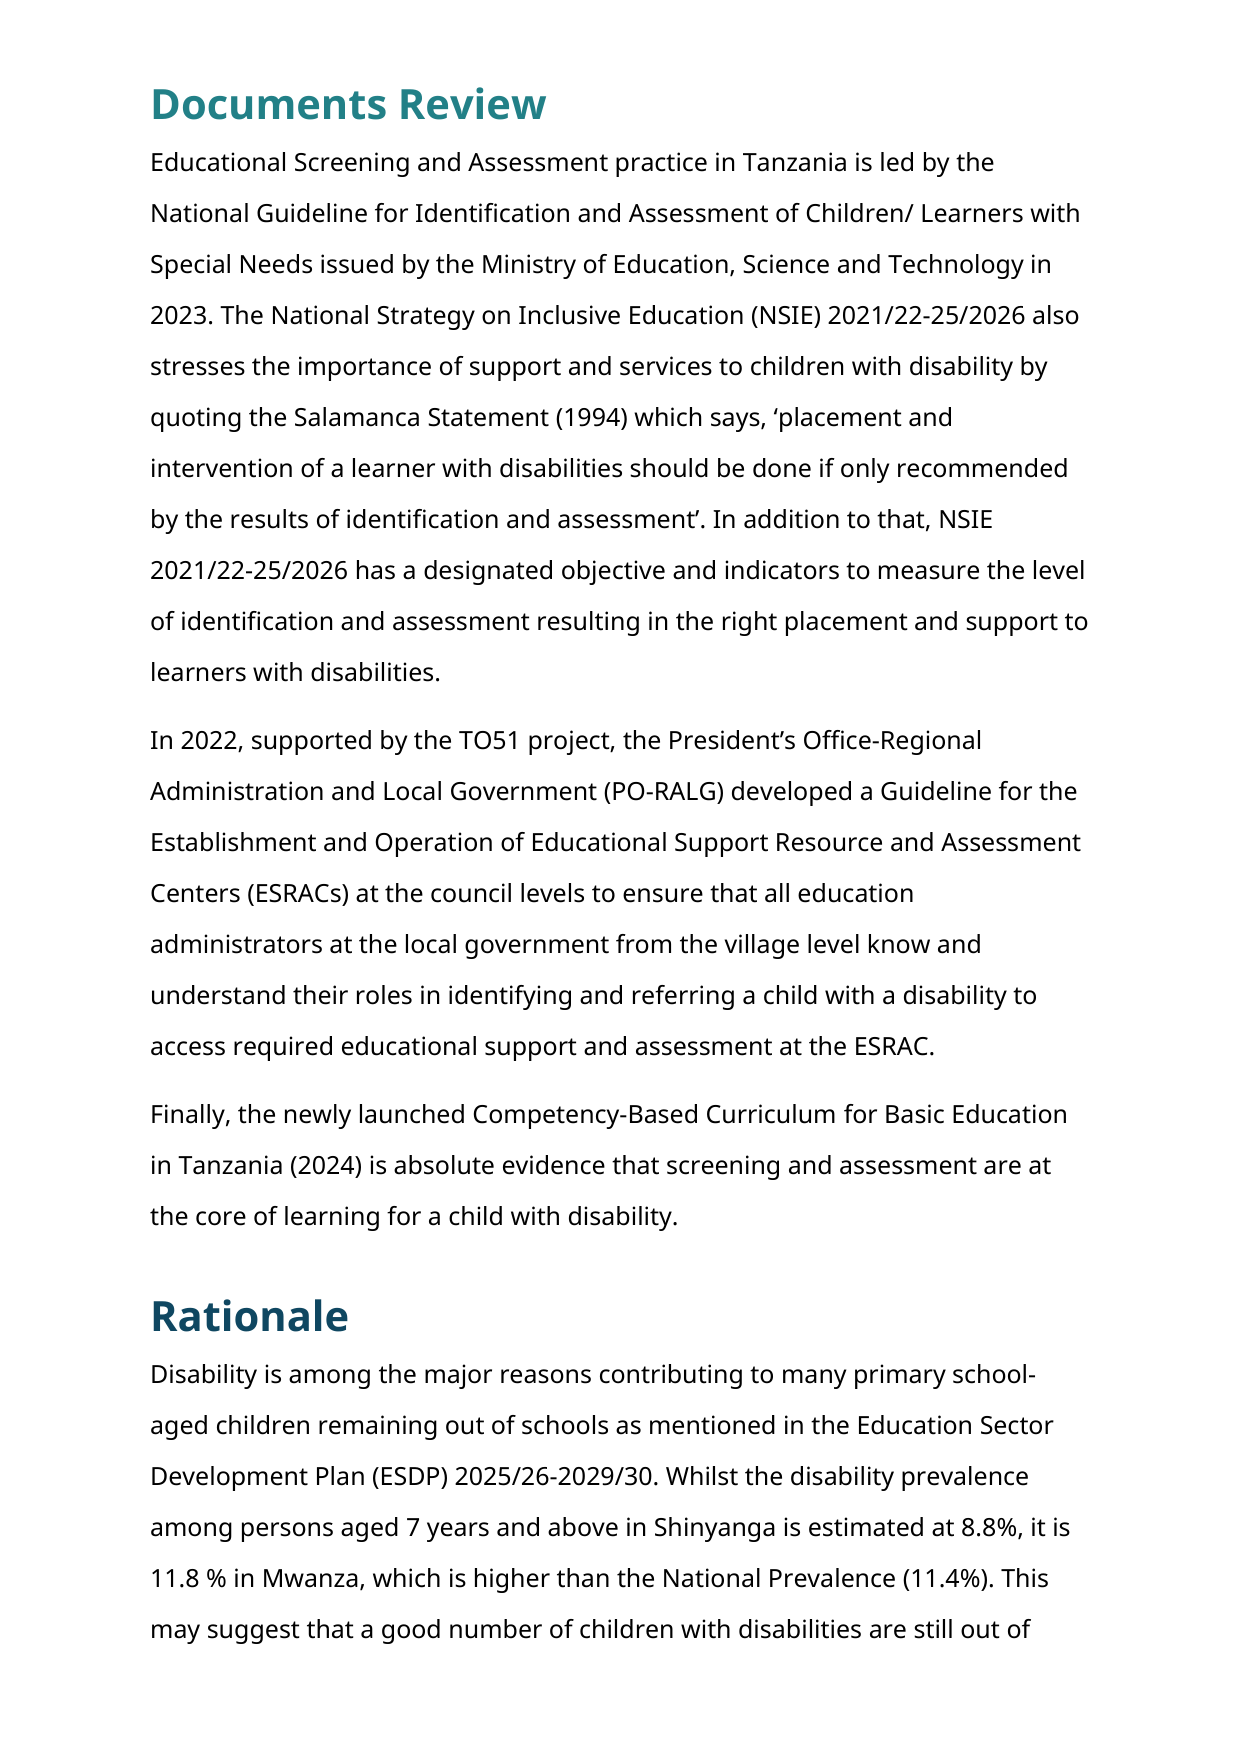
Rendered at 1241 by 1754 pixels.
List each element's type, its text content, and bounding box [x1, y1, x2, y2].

text Finally, the newly launched Competency-Based Curriculum for Basic Education in Tanzania (2024) is absolute evidence that screening and assessment are at the core of learning for a child with disability. [150, 1097, 1090, 1233]
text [150, 1357, 1090, 1646]
text Educational Screening and Assessment practice in Tanzania is led by the National Guideline for Identification and Assessment of Children/ Learners with Special Needs issued by the Ministry of Education, Science and Technology in 2023. The National Strategy on Inclusive Education (NSIE) 2021/22-25/2026 also stresses the importance of support and services to children with disability by quoting the Salamanca Statement (1994) which says, ‘placement and intervention of a learner with disabilities should be done if only recommended by the results of identification and assessment’. In addition to that, NSIE 2021/22-25/2026 has a designated objective and indicators to measure the level of identification and assessment resulting in the right placement and support to learners with disabilities. [150, 144, 1090, 689]
subtitle Rationale [150, 1287, 1090, 1344]
text In 2022, supported by the TO51 project, the President’s Office-Regional Administration and Local Government (PO-RALG) developed a Guideline for the Establishment and Operation of Educational Support Resource and Assessment Centers (ESRACs) at the council levels to ensure that all education administrators at the local government from the village level know and understand their roles in identifying and referring a child with a disability to access required educational support and assessment at the ESRAC. [150, 723, 1090, 1063]
subtitle Documents Review [150, 75, 1090, 132]
